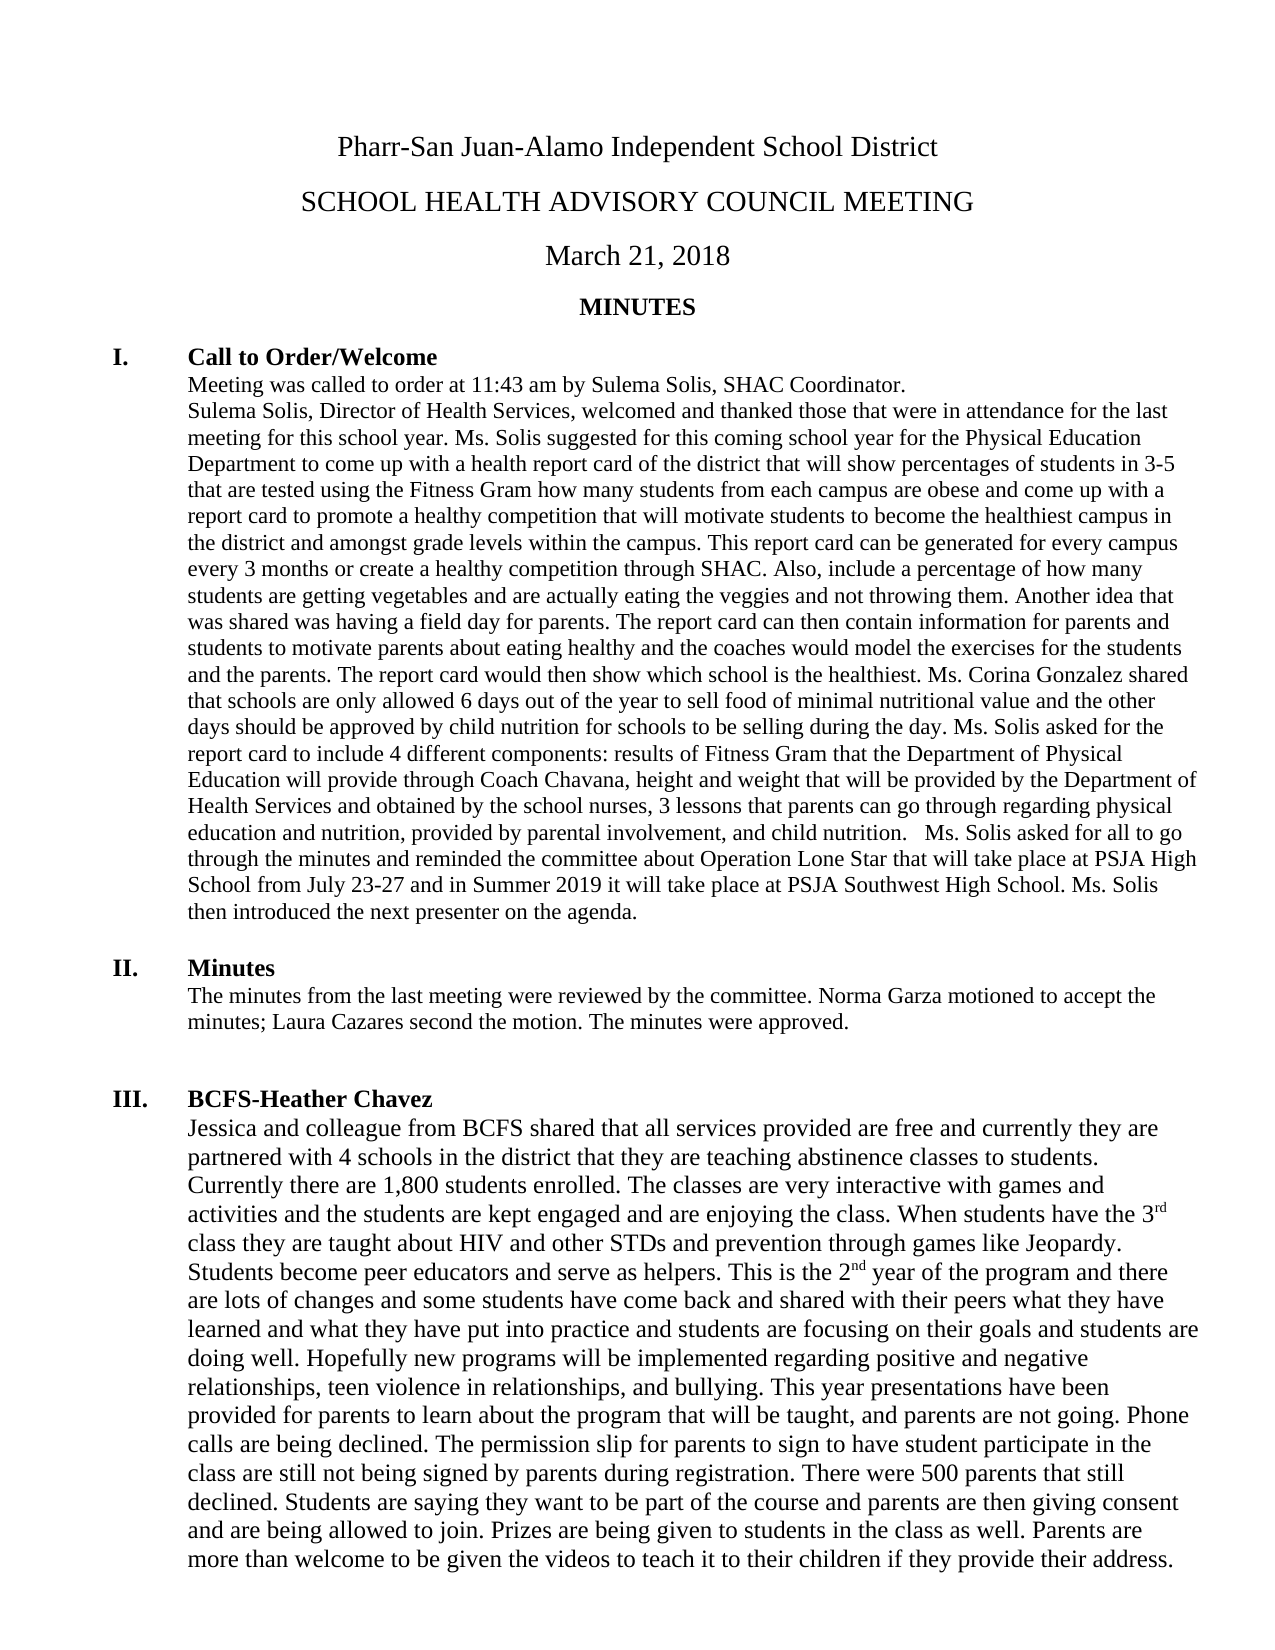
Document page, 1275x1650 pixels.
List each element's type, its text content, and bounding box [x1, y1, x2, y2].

text SCHOOL HEALTH ADVISORY COUNCIL MEETING [75, 184, 1200, 217]
list BCFS-Heather Chavez [112, 1084, 1200, 1113]
list The minutes from the last meeting were reviewed by the committee. Norma Garza motioned to accept the minutes; Laura Cazares second the motion. The minutes were approved. [187, 982, 1200, 1034]
list Minutes [112, 953, 1200, 982]
text Pharr-San Juan-Alamo Independent School District [75, 129, 1200, 163]
text March 21, 2018 [75, 238, 1200, 272]
list Call to Order/Welcome [112, 342, 1200, 371]
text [187, 1113, 1200, 1573]
text MINUTES [75, 292, 1200, 321]
list Meeting was called to order at 11:43 am by Sulema Solis, SHAC Coordinator. [187, 371, 1200, 397]
list Sulema Solis, Director of Health Services, welcomed and thanked those that were in attendance for the last meeting for this school year. Ms. Solis suggested for this coming school year for the Physical Education Department to come up with a health report card of the district that will show percentages of students in 3-5 that are tested using the Fitness Gram how many students from each campus are obese and come up with a report card to promote a healthy competition that will motivate students to become the healthiest campus in the district and amongst grade levels within the campus. This report card can be generated for every campus every 3 months or create a healthy competition through SHAC. Also, include a percentage of how many students are getting vegetables and are actually eating the veggies and not throwing them. Another idea that was shared was having a field day for parents. The report card can then contain information for parents and students to motivate parents about eating healthy and the coaches would model the exercises for the students and the parents. The report card would then show which school is the healthiest. Ms. Corina Gonzalez shared that schools are only allowed 6 days out of the year to sell food of minimal nutritional value and the other days should be approved by child nutrition for schools to be selling during the day. Ms. Solis asked for the report card to include 4 different components: results of Fitness Gram that the Department of Physical Education will provide through Coach Chavana, height and weight that will be provided by the Department of Health Services and obtained by the school nurses, 3 lessons that parents can go through regarding physical education and nutrition, provided by parental involvement, and child nutrition. Ms. Solis asked for all to go through the minutes and reminded the committee about Operation Lone Star that will take place at PSJA High School from July 23-27 and in Summer 2019 it will take place at PSJA Southwest High School. Ms. Solis then introduced the next presenter on the agenda. [187, 397, 1200, 924]
